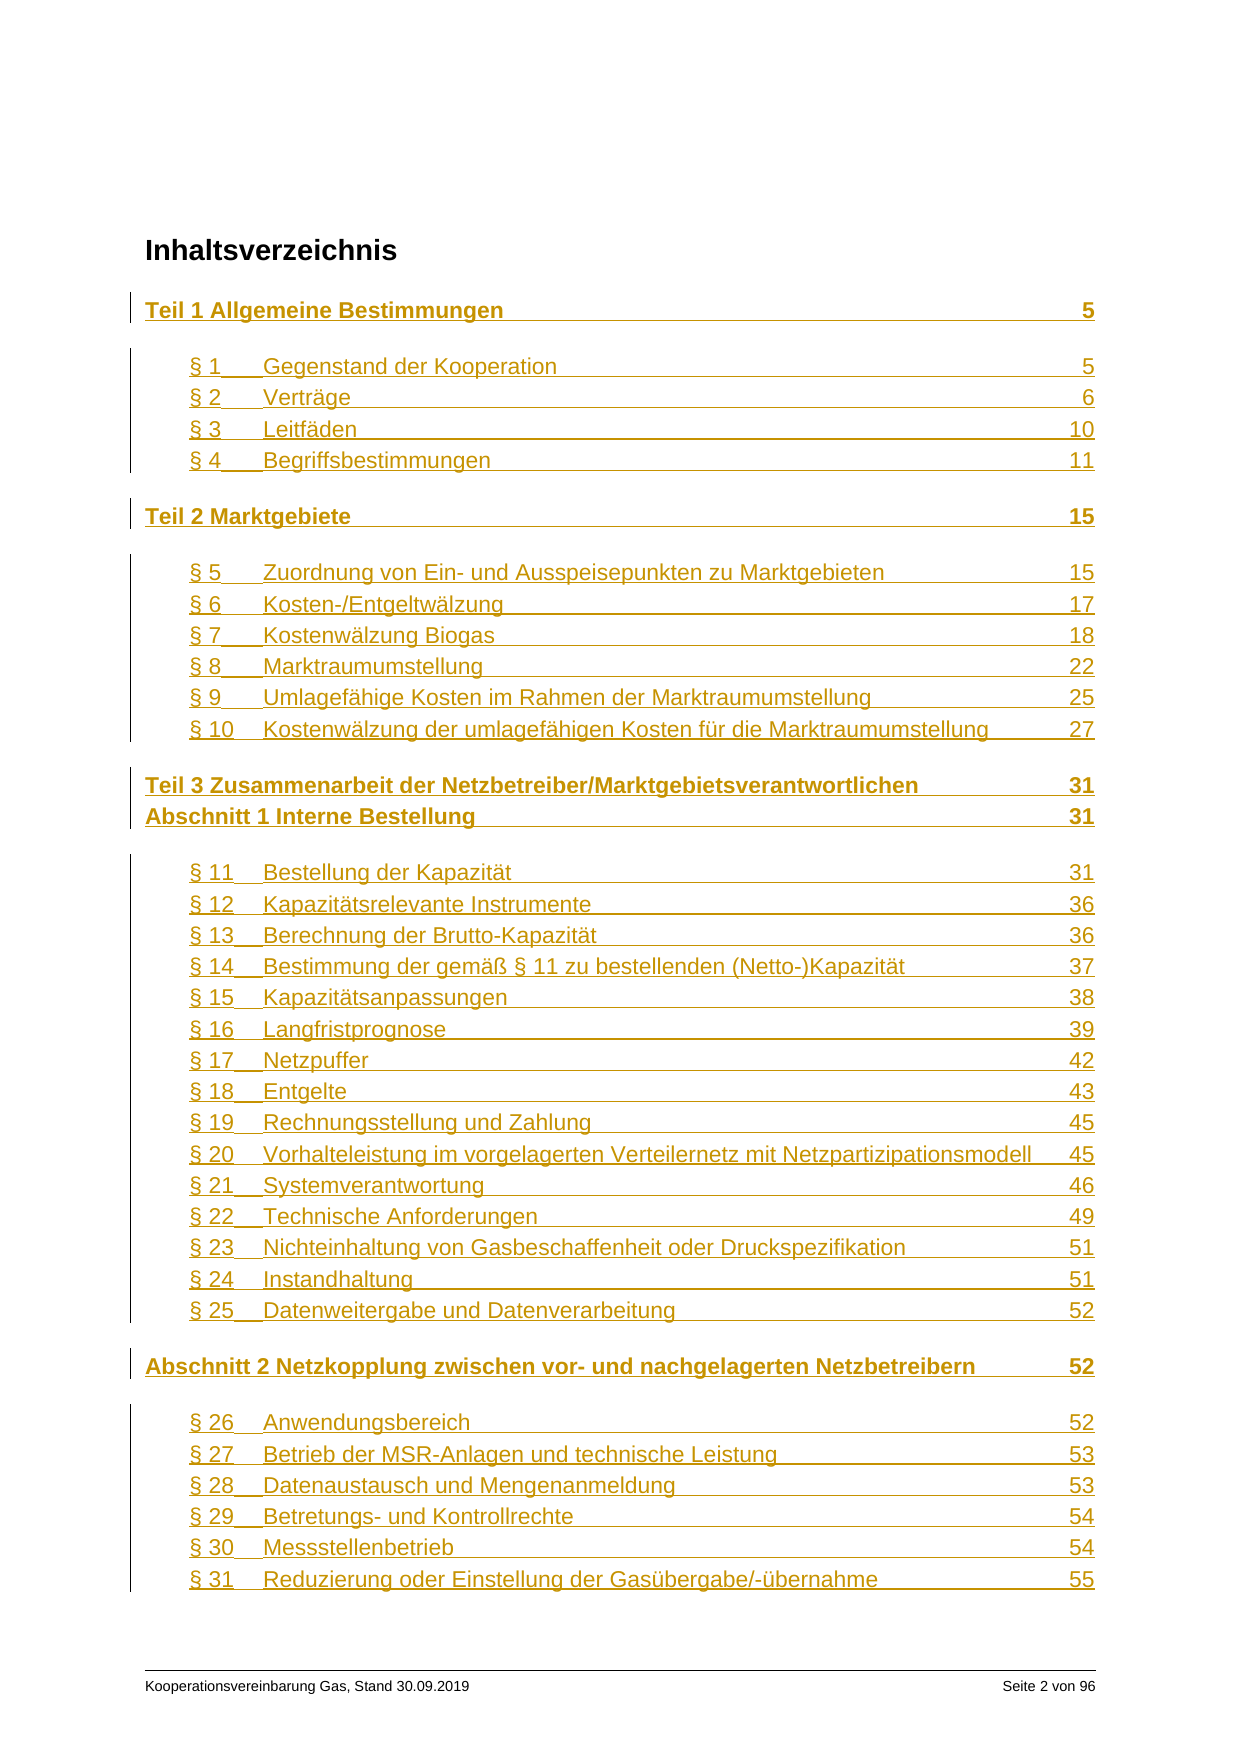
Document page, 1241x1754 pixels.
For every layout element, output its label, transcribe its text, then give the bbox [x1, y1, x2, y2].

text Inhaltsverzeichnis [145, 233, 1096, 267]
